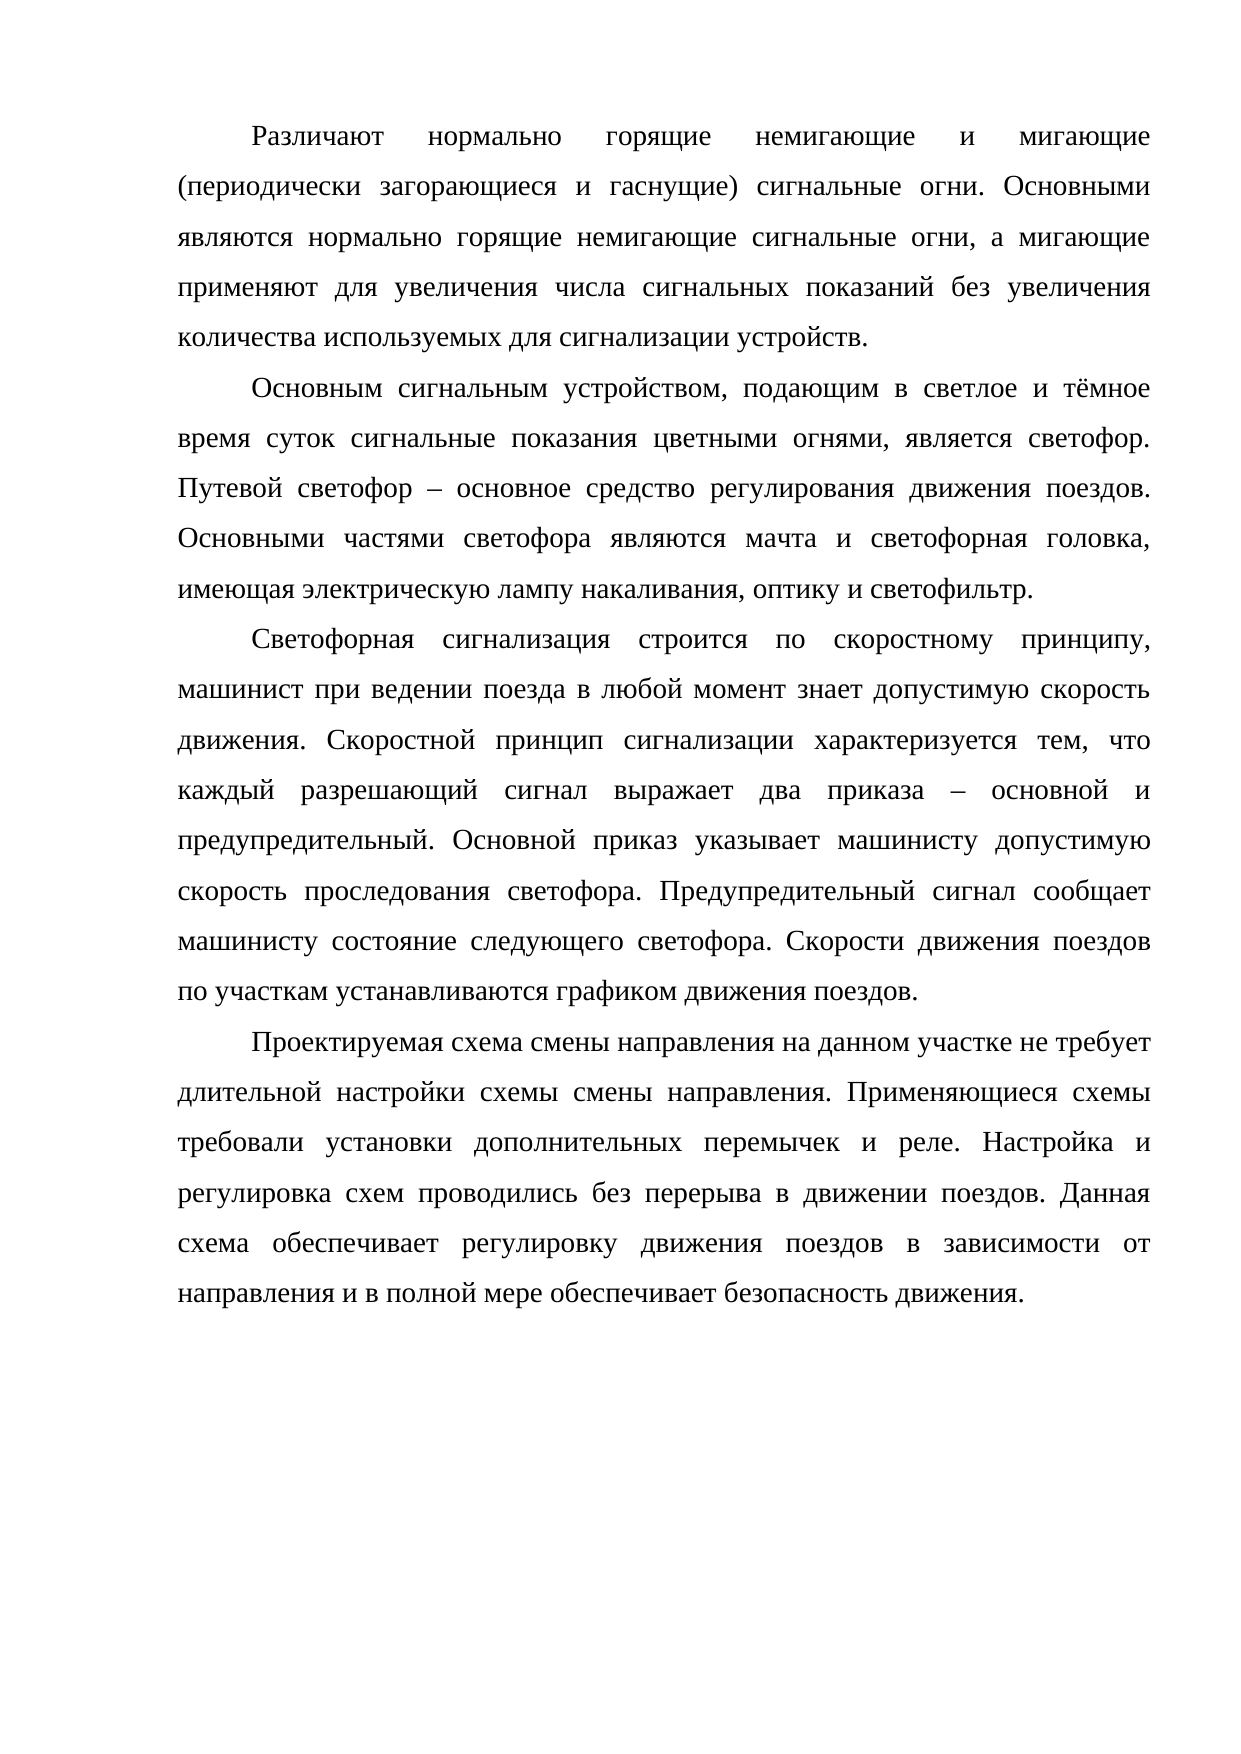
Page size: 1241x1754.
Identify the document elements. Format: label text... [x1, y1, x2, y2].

text Основным сигнальным устройством, подающим в светлое и тёмное время суток сигнальные показания цветными огнями, является светофор. Путевой светофор – основное средство регулирования движения поездов. Основными частями светофора являются мачта и светофорная головка, имеющая электрическую лампу накаливания, оптику и светофильтр. [177, 370, 1152, 604]
text Светофорная сигнализация строится по скоростному принципу, машинист при ведении поезда в любой момент знает допустимую скорость движения. Скоростной принцип сигнализации характеризуется тем, что каждый разрешающий сигнал выражает два приказа – основной и предупредительный. Основной приказ указывает машинисту допустимую скорость проследования светофора. Предупредительный сигнал сообщает машинисту состояние следующего светофора. Скорости движения поездов по участкам устанавливаются графиком движения поездов. [177, 621, 1152, 1007]
text Различают нормально горящие немигающие и мигающие (периодически загорающиеся и гаснущие) сигнальные огни. Основными являются нормально горящие немигающие сигнальные огни, а мигающие применяют для увеличения числа сигнальных показаний без увеличения количества используемых для сигнализации устройств. [177, 118, 1152, 353]
text Проектируемая схема смены направления на данном участке не требует длительной настройки схемы смены направления. Применяющиеся схемы требовали установки дополнительных перемычек и реле. Настройка и регулировка схем проводились без перерыва в движении поездов. Данная схема обеспечивает регулировку движения поездов в зависимости от направления и в полной мере обеспечивает безопасность движения. [177, 1024, 1152, 1309]
